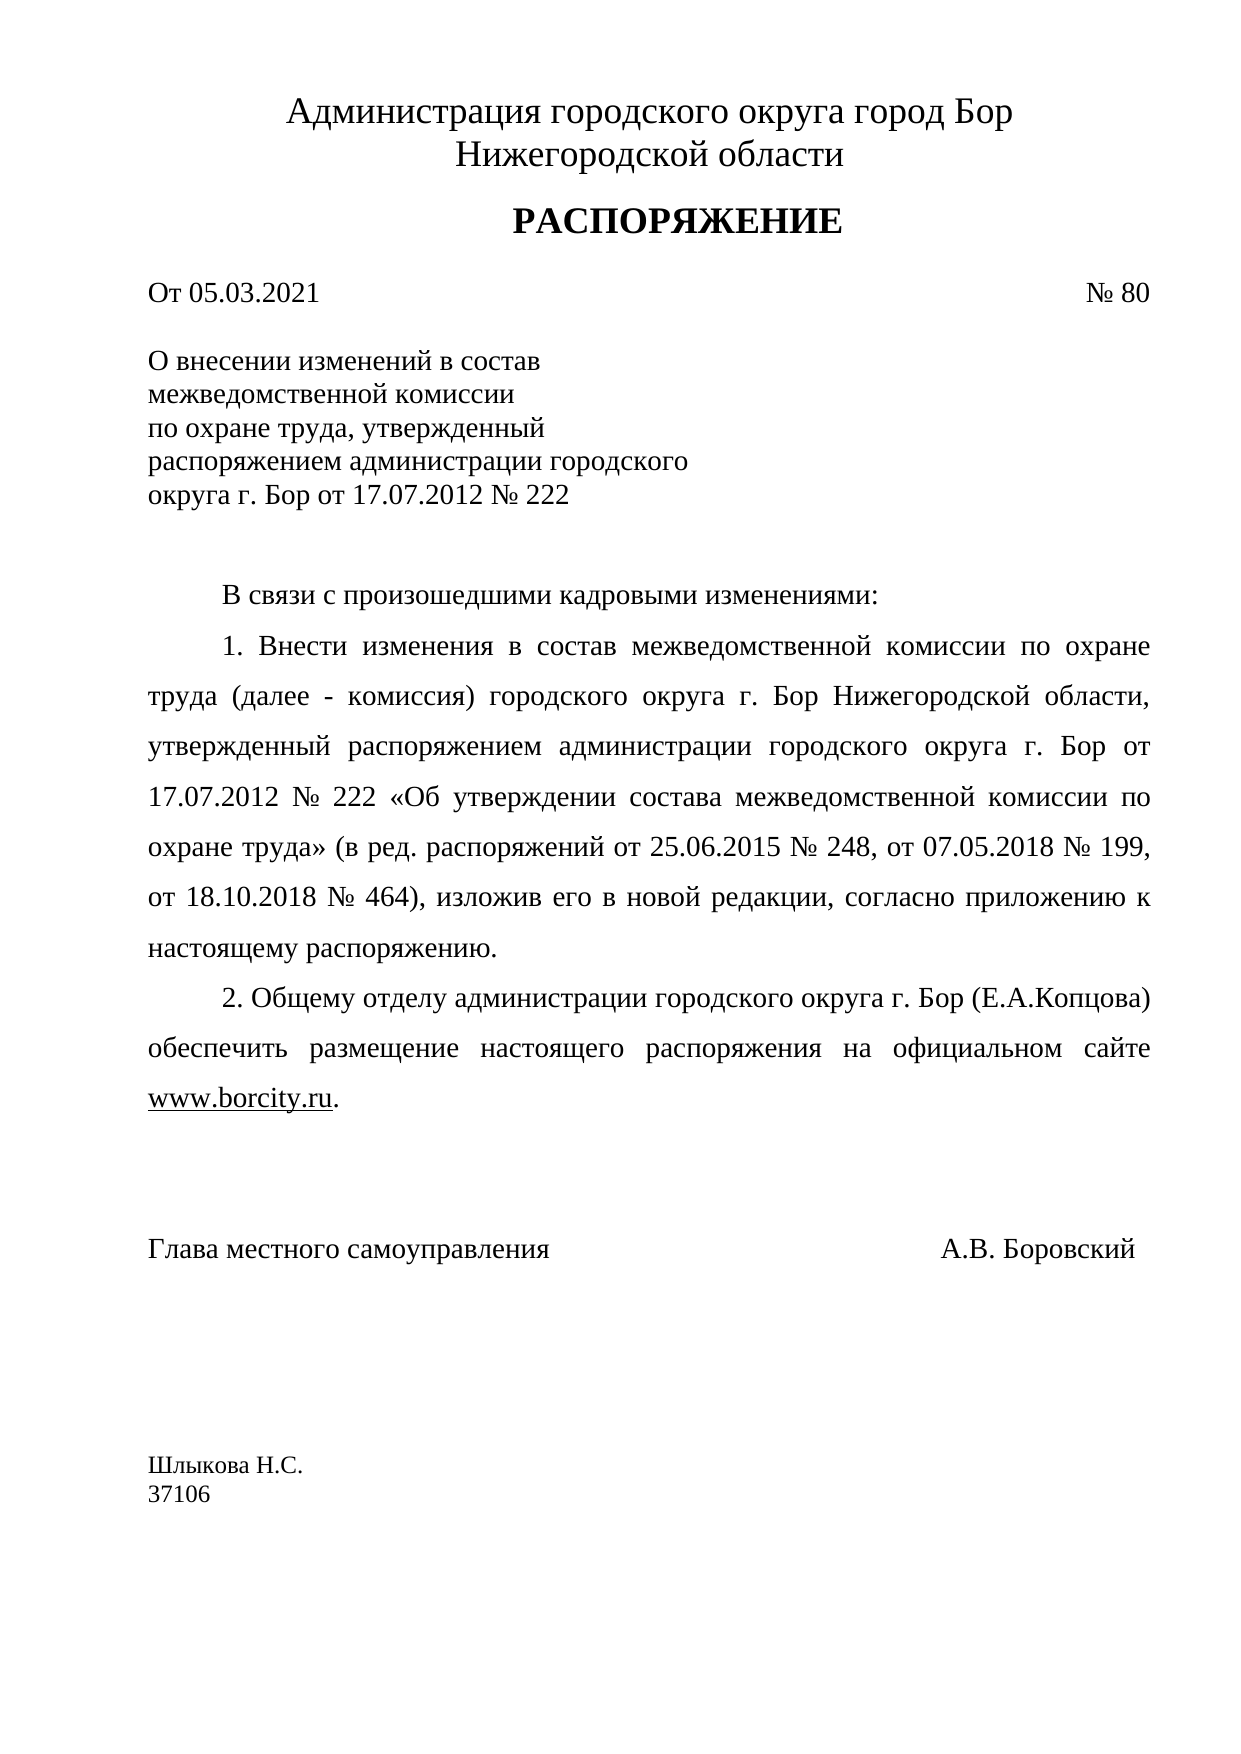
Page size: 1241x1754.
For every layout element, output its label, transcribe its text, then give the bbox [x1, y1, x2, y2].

text РАСПОРЯЖЕНИЕ [148, 199, 1152, 242]
text В связи с произошедшими кадровыми изменениями: [148, 577, 1152, 611]
text межведомственной комиссии [148, 376, 1152, 410]
text О внесении изменений в состав [148, 343, 1152, 376]
text Шлыкова Н.С. [148, 1450, 1152, 1479]
text округа г. Бор от 17.07.2012 № 222 [148, 477, 1152, 510]
text От 05.03.2021 № 80 [148, 276, 1152, 309]
text Глава местного самоуправления А.В. Боровский [148, 1232, 1152, 1265]
text распоряжением администрации городского [148, 443, 1152, 477]
text 2. Общему отделу администрации городского округа г. Бор (Е.А.Копцова) обеспечить размещение настоящего распоряжения на официальном сайте www.borcity.ru. [148, 980, 1152, 1114]
text Нижегородской области [148, 132, 1152, 175]
text Администрация городского округа город Бор [148, 89, 1152, 132]
text 1. Внести изменения в состав межведомственной комиссии по охране труда (далее - комиссия) городского округа г. Бор Нижегородской области, утвержденный распоряжением администрации городского округа г. Бор от 17.07.2012 № 222 «Об утверждении состава межведомственной комиссии по охране труда» (в ред. распоряжений от 25.06.2015 № 248, от 07.05.2018 № 199, от 18.10.2018 № 464), изложив его в новой редакции, согласно приложению к настоящему распоряжению. [148, 628, 1152, 963]
text 37106 [148, 1479, 1152, 1508]
text по охране труда, утвержденный [148, 410, 1152, 443]
